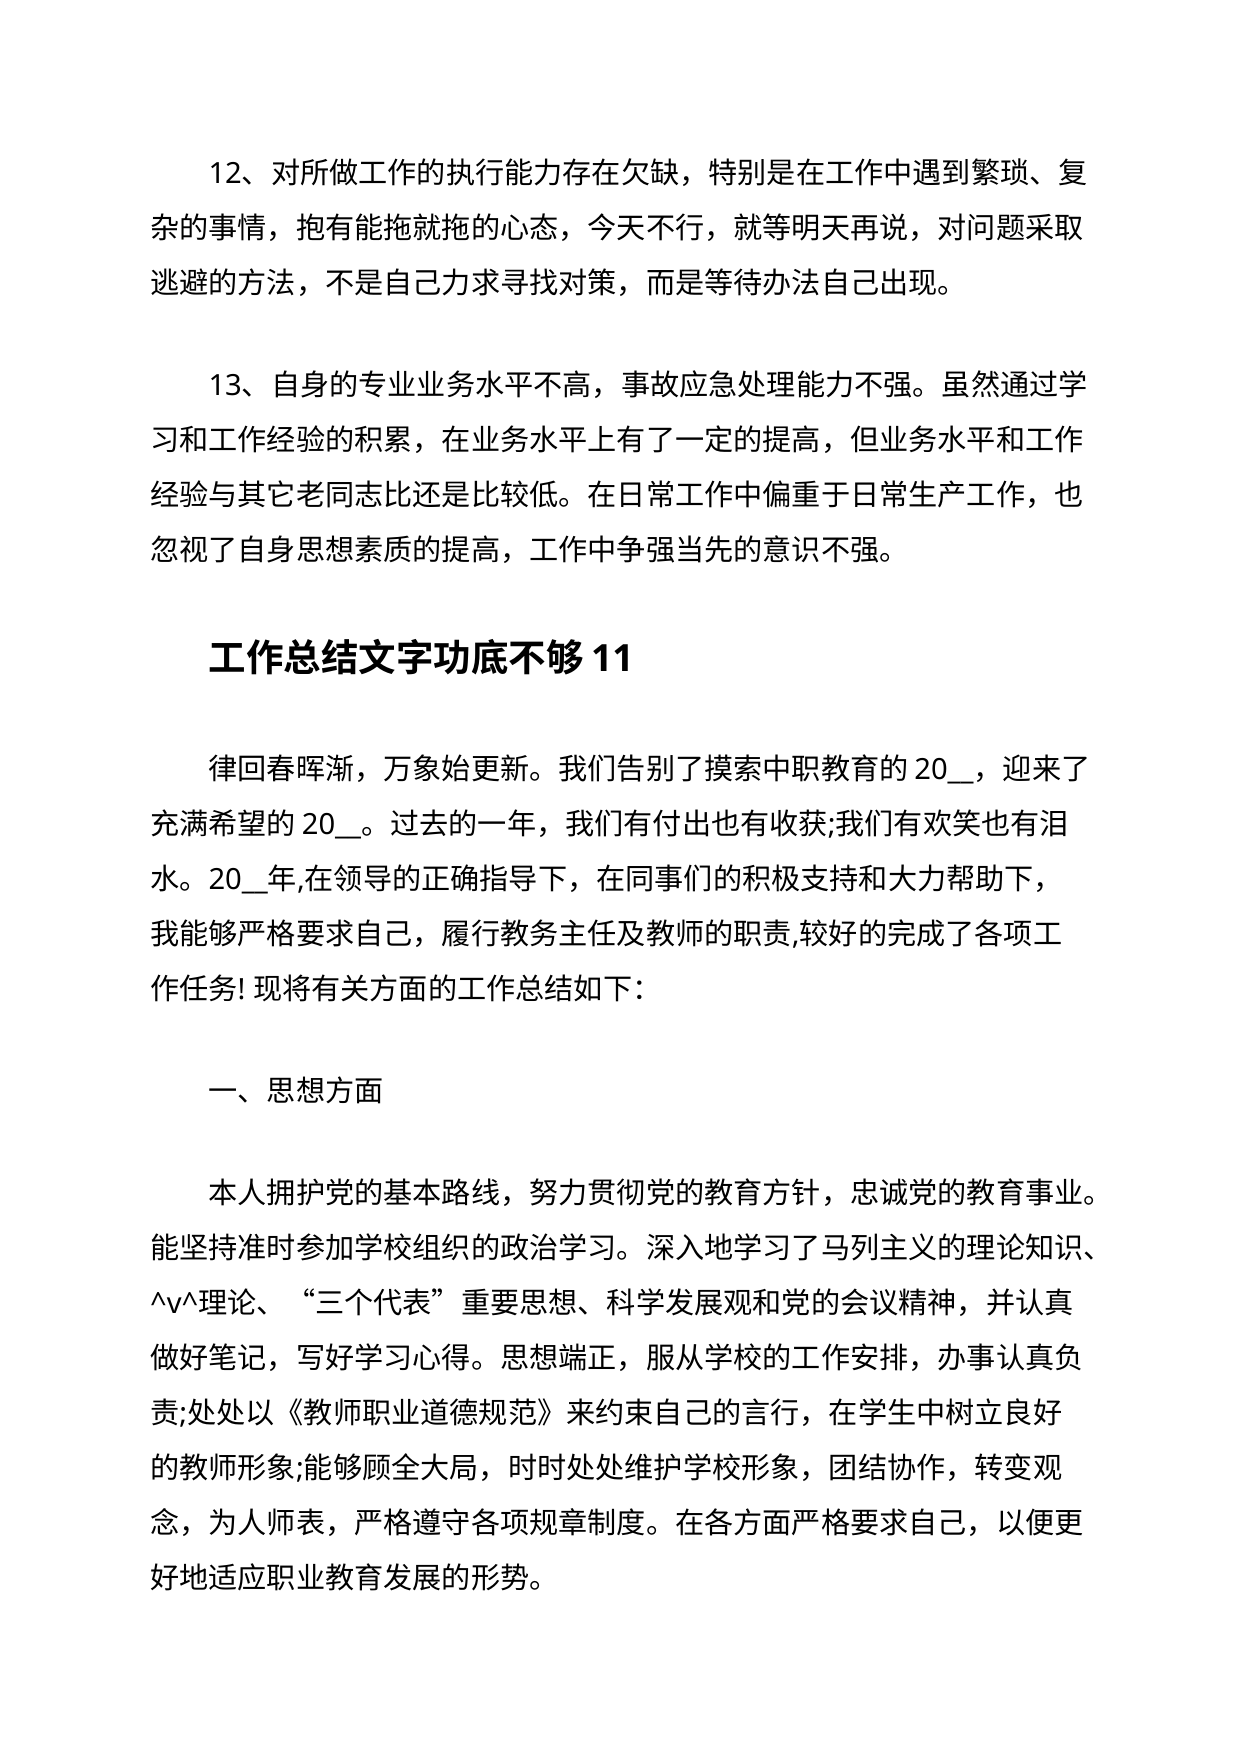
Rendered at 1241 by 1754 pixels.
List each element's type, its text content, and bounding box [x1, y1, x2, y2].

text 13、自身的专业业务水平不高，事故应急处理能力不强。虽然通过学习和工作经验的积累，在业务水平上有了一定的提高，但业务水平和工作经验与其它老同志比还是比较低。在日常工作中偏重于日常生产工作，也忽视了自身思想素质的提高，工作中争强当先的意识不强。 [150, 362, 1090, 569]
text 律回春晖渐，万象始更新。我们告别了摸索中职教育的20__，迎来了充满希望的20__。过去的一年，我们有付出也有收获;我们有欢笑也有泪水。20__年,在领导的正确指导下，在同事们的积极支持和大力帮助下，我能够严格要求自己，履行教务主任及教师的职责,较好的完成了各项工作任务! 现将有关方面的工作总结如下： [150, 746, 1090, 1008]
text 12、对所做工作的执行能力存在欠缺，特别是在工作中遇到繁琐、复杂的事情，抱有能拖就拖的心态，今天不行，就等明天再说，对问题采取逃避的方法，不是自己力求寻找对策，而是等待办法自己出现。 [150, 150, 1090, 302]
text 工作总结文字功底不够11 [150, 628, 1090, 683]
text 一、思想方面 [150, 1068, 1090, 1110]
text 本人拥护党的基本路线，努力贯彻党的教育方针，忠诚党的教育事业。能坚持准时参加学校组织的政治学习。深入地学习了马列主义的理论知识、^v^理论、“三个代表”重要思想、科学发展观和党的会议精神，并认真做好笔记，写好学习心得。思想端正，服从学校的工作安排，办事认真负责;处处以《教师职业道德规范》来约束自己的言行，在学生中树立良好的教师形象;能够顾全大局，时时处处维护学校形象，团结协作，转变观念，为人师表，严格遵守各项规章制度。在各方面严格要求自己，以便更好地适应职业教育发展的形势。 [150, 1169, 1090, 1596]
